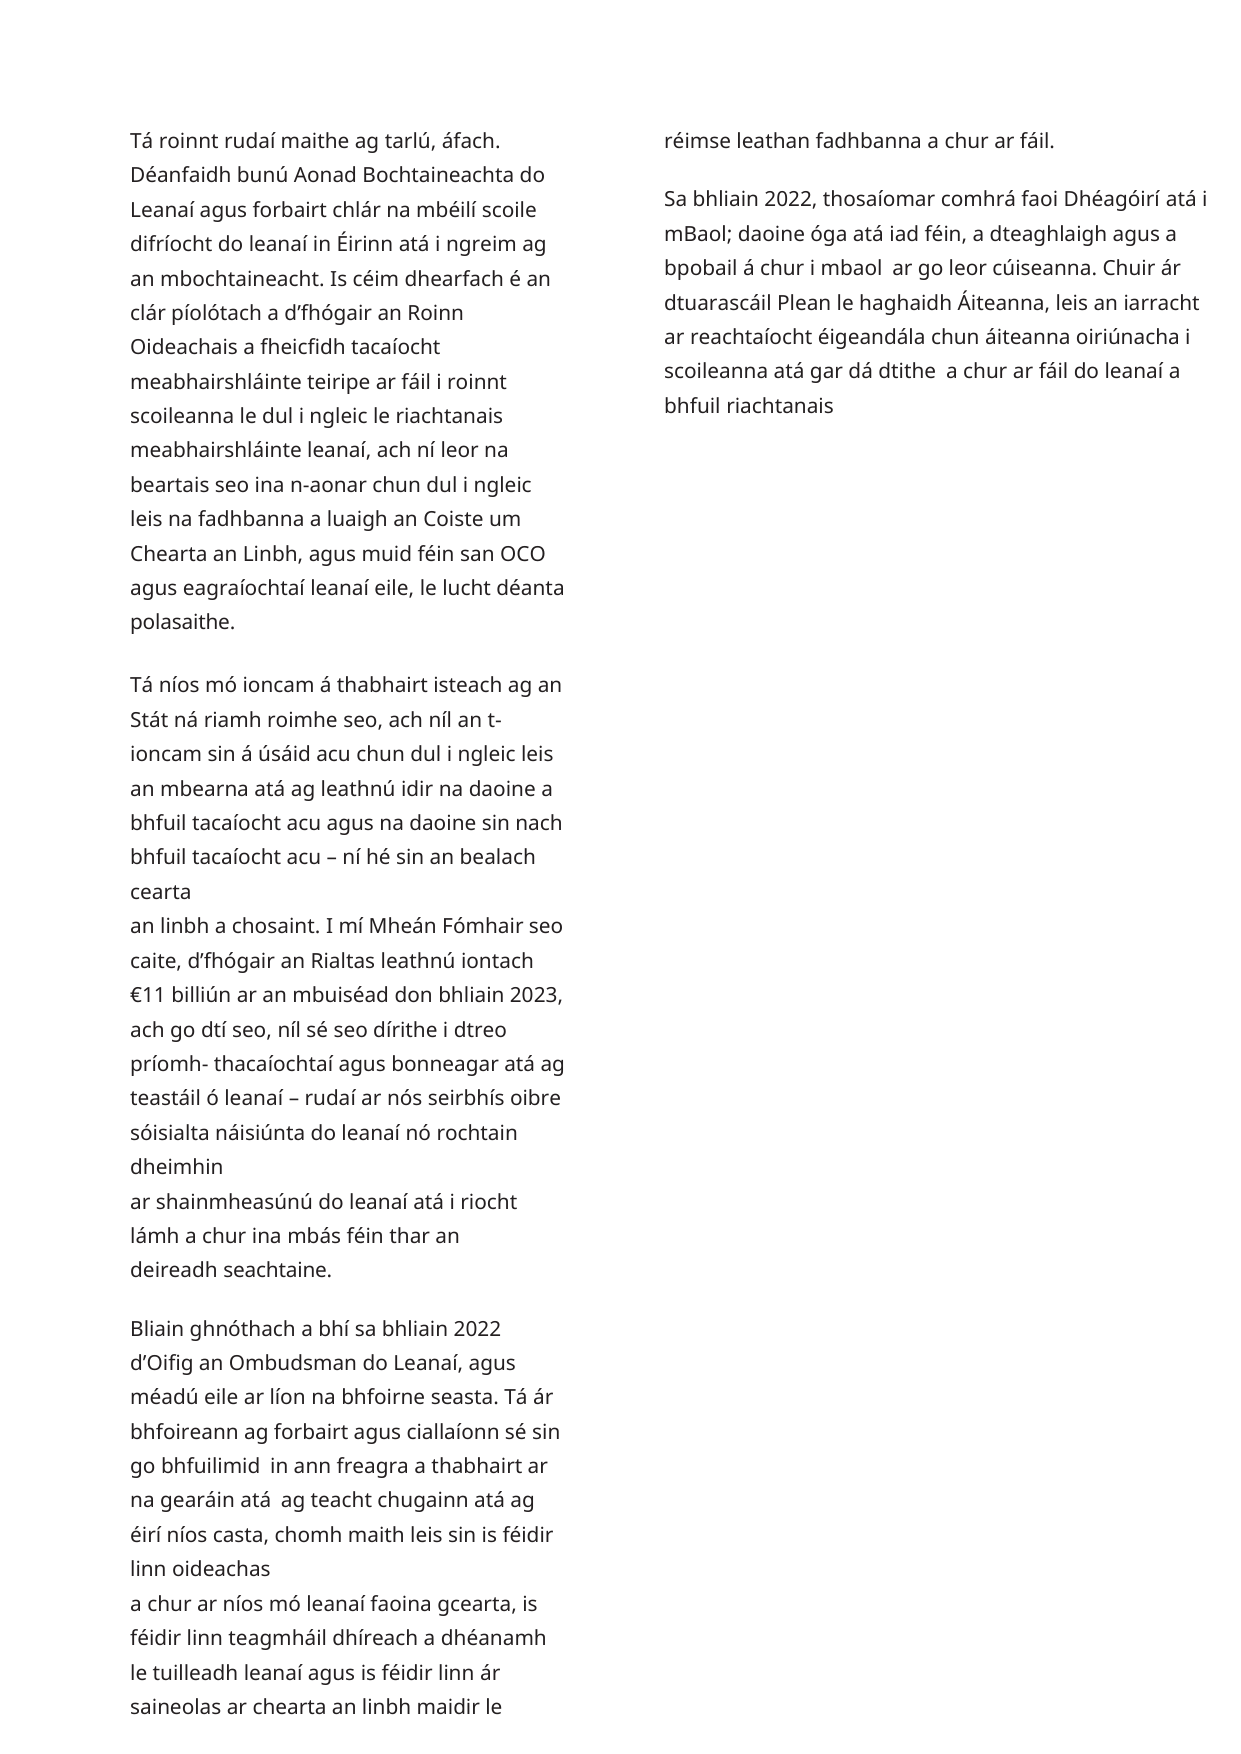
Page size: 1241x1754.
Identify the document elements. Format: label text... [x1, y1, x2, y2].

text Tá níos mó ioncam á thabhairt isteach ag an Stát ná riamh roimhe seo, ach níl an t-ioncam sin á úsáid acu chun dul i ngleic leis an mbearna atá ag leathnú idir na daoine a bhfuil tacaíocht acu agus na daoine sin nach bhfuil tacaíocht acu – ní hé sin an bealach cearta [130, 671, 570, 905]
text Tá roinnt rudaí maithe ag tarlú, áfach. Déanfaidh bunú Aonad Bochtaineachta do Leanaí agus forbairt chlár na mbéilí scoile difríocht do leanaí in Éirinn atá i ngreim ag an mbochtaineacht. Is céim dhearfach é an clár píolótach a d’fhógair an Roinn Oideachais a fheicfidh tacaíocht meabhairshláinte teiripe ar fáil i roinnt scoileanna le dul i ngleic le riachtanais meabhairshláinte leanaí, ach ní leor na beartais seo ina n-aonar chun dul i ngleic leis na fadhbanna a luaigh an Coiste um Chearta an Linbh, agus muid féin san OCO agus eagraíochtaí leanaí eile, le lucht déanta polasaithe. [130, 126, 568, 636]
text Sa bhliain 2022, thosaíomar comhrá faoi Dhéagóirí atá i mBaol; daoine óga atá iad féin, a dteaghlaigh agus a bpobail á chur i mbaol ar go leor cúiseanna. Chuir ár dtuarascáil Plean le haghaidh Áiteanna, leis an iarracht [664, 184, 1239, 316]
text Bliain ghnóthach a bhí sa bhliain 2022 d’Oifig an Ombudsman do Leanaí, agus méadú eile ar líon na bhfoirne seasta. Tá ár bhfoireann ag forbairt agus ciallaíonn sé sin go bhfuilimid in ann freagra a thabhairt ar na gearáin atá ag teacht chugainn atá ag éirí níos casta, chomh maith leis sin is féidir linn oideachas [130, 1314, 564, 1583]
text ar shainmheasúnú do leanaí atá i riocht lámh a chur ina mbás féin thar an deireadh seachtaine. [130, 1187, 553, 1284]
text an linbh a chosaint. I mí Mheán Fómhair seo caite, d’fhógair an Rialtas leathnú iontach €11 billiún ar an mbuiséad don bhliain 2023, ach go dtí seo, níl sé seo dírithe i dtreo príomh- thacaíochtaí agus bonneagar atá ag teastáil ó leanaí – rudaí ar nós seirbhís oibre sóisialta náisiúnta do leanaí nó rochtain dheimhin [130, 912, 567, 1181]
text a chur ar níos mó leanaí faoina gcearta, is féidir linn teagmháil dhíreach a dhéanamh le tuilleadh leanaí agus is féidir linn ár saineolas ar chearta an linbh maidir le réimse leathan fadhbanna a chur ar fáil. [130, 1589, 568, 1721]
text ar reachtaíocht éigeandála chun áiteanna oiriúnacha i scoileanna atá gar dá dtithe a chur ar fáil do leanaí a bhfuil riachtanais [664, 322, 1199, 419]
text a chur ar níos mó leanaí faoina gcearta, is féidir linn teagmháil dhíreach a dhéanamh le tuilleadh leanaí agus is féidir linn ár saineolas ar chearta an linbh maidir le réimse leathan fadhbanna a chur ar fáil. [664, 126, 1238, 155]
